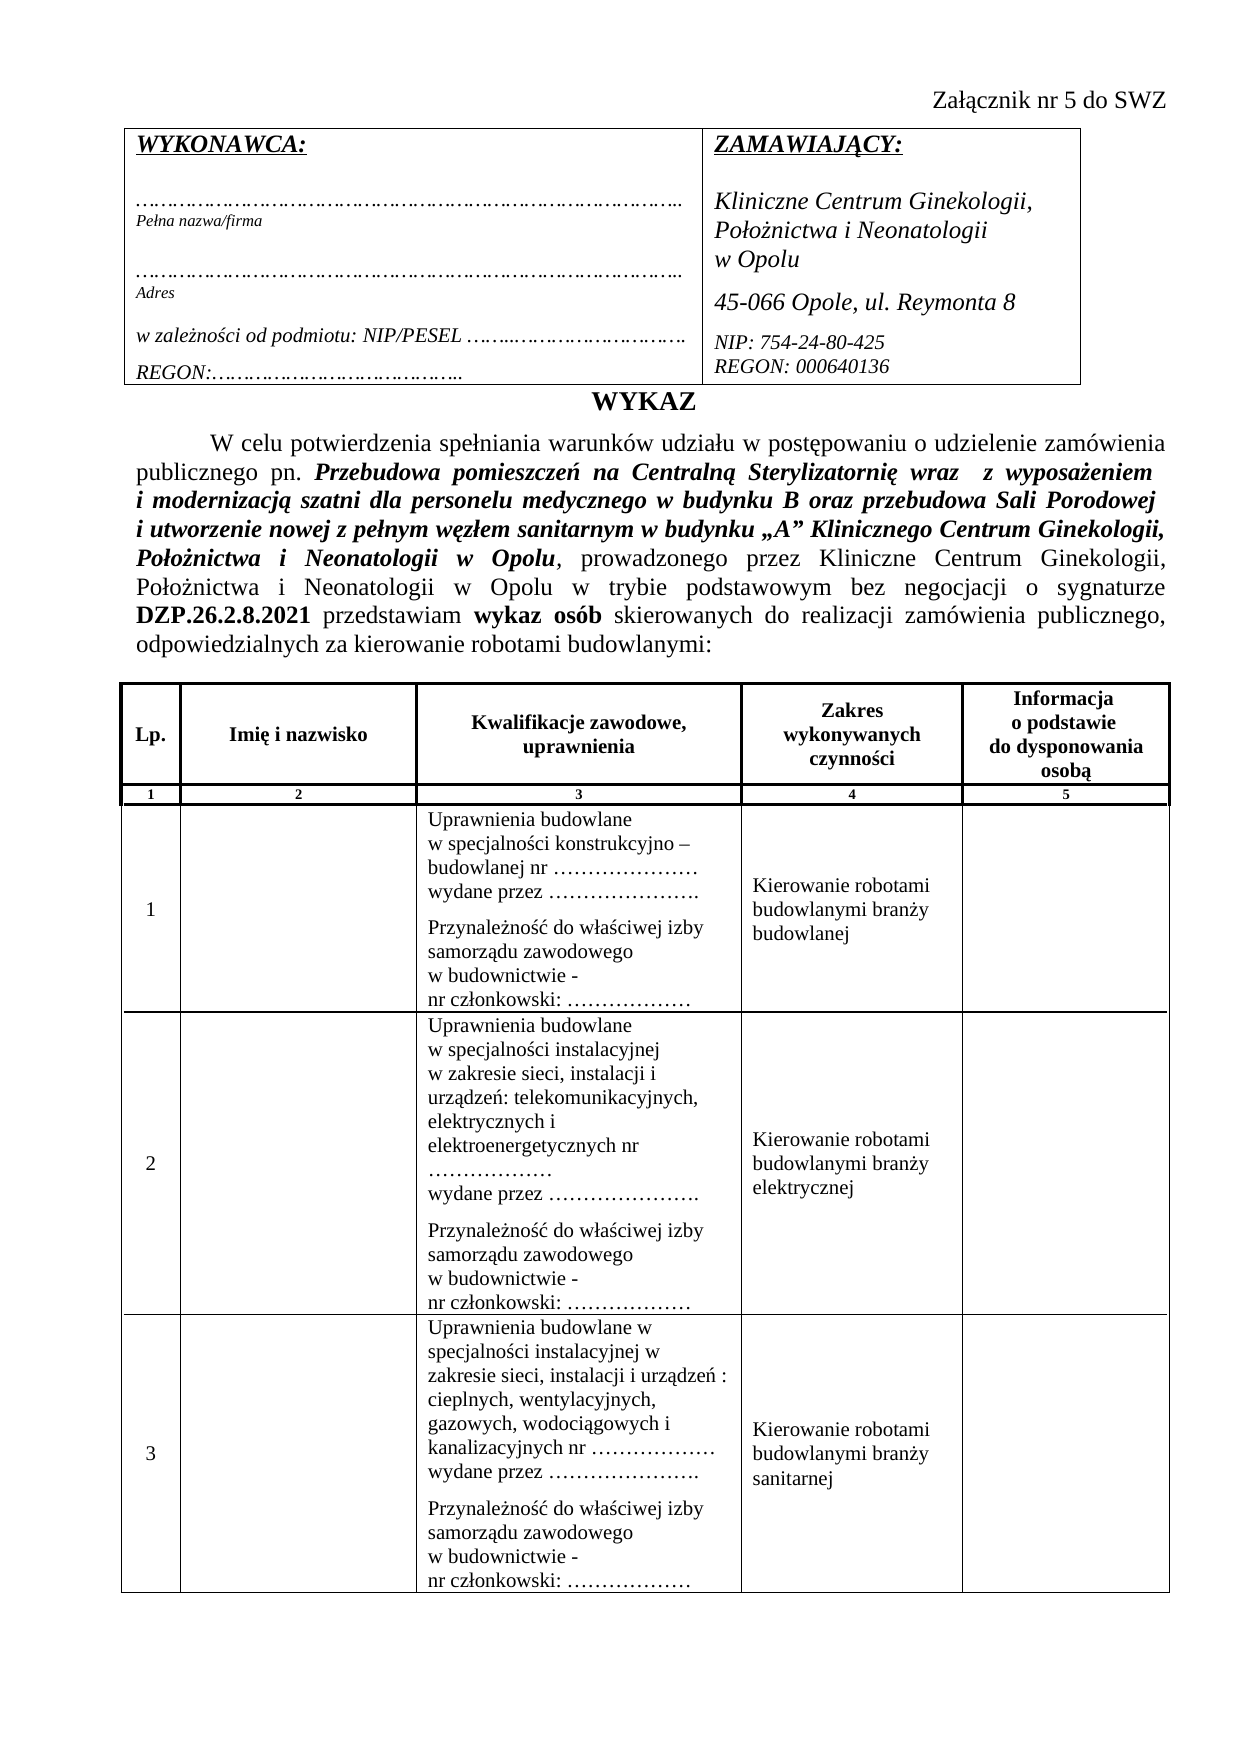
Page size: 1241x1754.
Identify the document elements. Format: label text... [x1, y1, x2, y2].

table_cell Kierowanie robotami budowlanymi branży sanitarnej [742, 1315, 962, 1592]
table_cell Kierowanie robotami budowlanymi branży budowlanej [742, 806, 962, 1011]
table_cell [963, 1011, 1169, 1314]
text W celu potwierdzenia spełniania warunków udziału w postępowaniu o udzielenie zamówienia publicznego pn. Przebudowa pomieszczeń na Centralną Sterylizatornię wraz z wyposażeniem i modernizacją szatni dla personelu medycznego w budynku B oraz przebudowa Sali Porodowej i utworzenie nowej z pełnym węzłem sanitarnym w budynku „A” Klinicznego Centrum Ginekologii, Położnictwa i Neonatologii w Opolu, prowadzonego przez Kliniczne Centrum Ginekologii, Położnictwa i Neonatologii w Opolu w trybie podstawowym bez negocjacji o sygnaturze DZP.26.2.8.2021 przedstawiam wykaz osób skierowanych do realizacji zamówienia publicznego, odpowiedzialnych za kierowanie robotami budowlanymi: [136, 428, 1167, 658]
table_cell Uprawnienia budowlane w specjalności instalacyjnej w zakresie sieci, instalacji i urządzeń: telekomunikacyjnych, elektrycznych i elektroenergetycznych nr ……………… wydane przez …………………. Przynależność do właściwej izby samorządu zawodowego w budownictwie - nr członkowski: ……………… [417, 1013, 741, 1314]
table_header Informacja o podstawie do dysponowania osobą [964, 685, 1168, 782]
table_cell [963, 803, 1169, 1011]
table_header WYKONAWCA: …………………………………………………………………………….. Pełna nazwa/firma …………………………………………………………………………….. Adres w zależności od podmiotu: NIP/PESEL ……..………………………. REGON:………………………………….. [125, 129, 702, 384]
table_cell 1 [122, 804, 180, 1011]
table_cell 4 [743, 786, 961, 803]
table_cell [181, 1315, 416, 1592]
table_header ZAMAWIAJĄCY: Kliniczne Centrum Ginekologii, Położnictwa i Neonatologii w Opolu 45-066 Opole, ul. Reymonta 8 NIP: 754-24-80-425 REGON: 000640136 [703, 129, 1080, 384]
text WYKAZ [121, 385, 1167, 416]
table_cell Kierowanie robotami budowlanymi branży elektrycznej [742, 1013, 962, 1314]
table_cell 5 [964, 786, 1168, 803]
table_cell 3 [418, 786, 740, 803]
table_cell 2 [122, 1011, 180, 1314]
subtitle Załącznik nr 5 do SWZ [136, 86, 1167, 114]
table_header Imię i nazwisko [182, 685, 415, 782]
table_cell Uprawnienia budowlane w specjalności konstrukcyjno – budowlanej nr ………………… wydane przez …………………. Przynależność do właściwej izby samorządu zawodowego w budownictwie - nr członkowski: ……………… [417, 806, 741, 1011]
table_header Lp. [123, 685, 179, 782]
table_cell Uprawnienia budowlane w specjalności instalacyjnej w zakresie sieci, instalacji i urządzeń : cieplnych, wentylacyjnych, gazowych, wodociągowych i kanalizacyjnych nr ……………… wydane przez …………………. Przynależność do właściwej izby samorządu zawodowego w budownictwie - nr członkowski: ……………… [417, 1315, 741, 1592]
table_cell [181, 1013, 416, 1314]
table_header Kwalifikacje zawodowe, uprawnienia [418, 685, 740, 782]
table_cell 2 [182, 786, 415, 803]
table_cell [963, 1314, 1169, 1592]
table_cell 3 [122, 1314, 180, 1592]
table_cell [181, 806, 416, 1011]
table_cell 1 [123, 786, 179, 803]
table_header Zakres wykonywanych czynności [743, 685, 961, 782]
